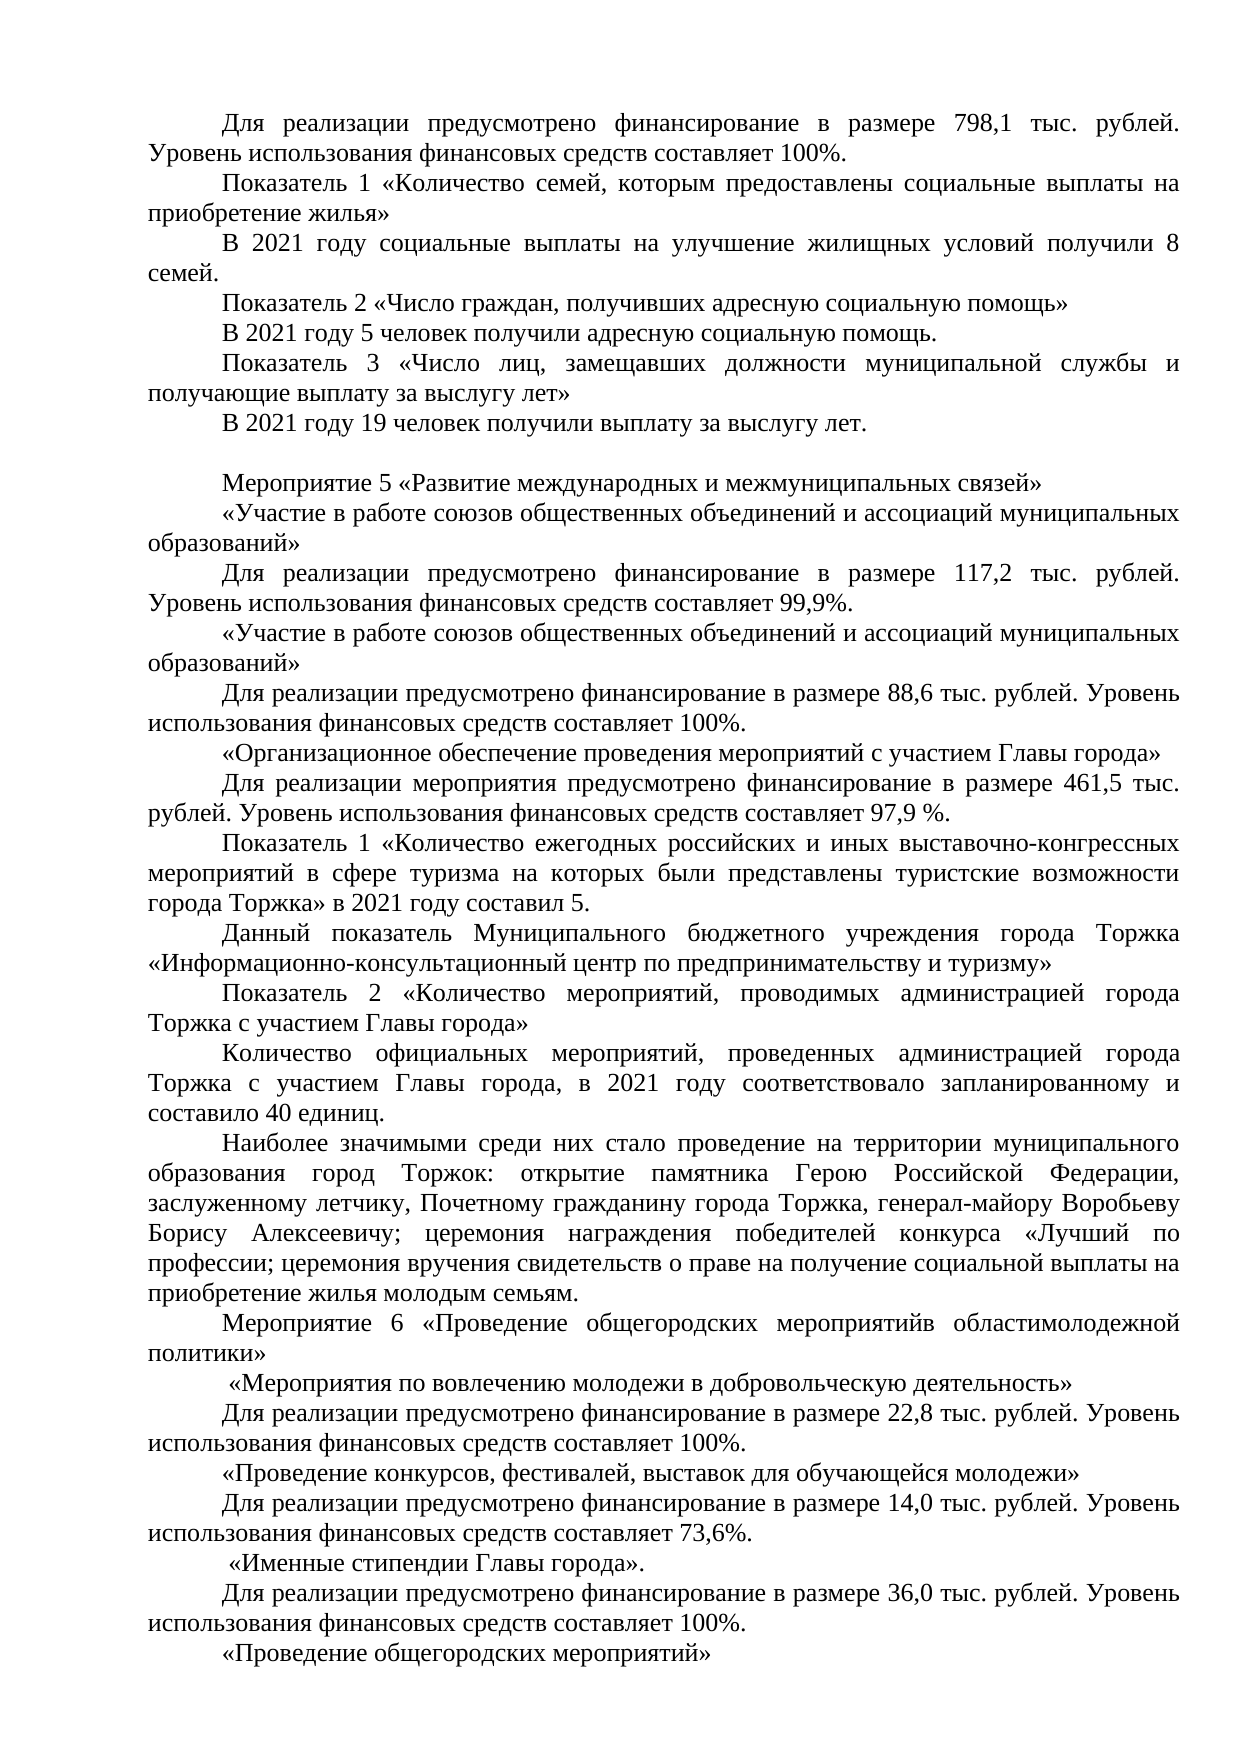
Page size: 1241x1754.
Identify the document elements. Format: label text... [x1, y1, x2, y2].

text В 2021 году социальные выплаты на улучшение жилищных условий получили 8 семей. [148, 227, 1181, 287]
text «Проведение общегородских мероприятий» [148, 1637, 1181, 1667]
text Наиболее значимыми среди них стало проведение на территории муниципального образования город Торжок: открытие памятника Герою Российской Федерации, заслуженному летчику, Почетному гражданину города Торжка, генерал-майору Воробьеву Борису Алексеевичу; церемония награждения победителей конкурса «Лучший по профессии; церемония вручения свидетельств о праве на получение социальной выплаты на приобретение жилья молодым семьям. [148, 1127, 1181, 1307]
text Для реализации мероприятия предусмотрено финансирование в размере 461,5 тыс. рублей. Уровень использования финансовых средств составляет 97,9 %. [148, 767, 1181, 827]
text Для реализации предусмотрено финансирование в размере 117,2 тыс. рублей. Уровень использования финансовых средств составляет 99,9%. [148, 557, 1181, 617]
text «Организационное обеспечение проведения мероприятий с участием Главы города» [148, 737, 1181, 767]
text «Мероприятия по вовлечению молодежи в добровольческую деятельность» [148, 1367, 1181, 1397]
text Показатель 1 «Количество семей, которым предоставлены социальные выплаты на приобретение жилья» [148, 167, 1181, 227]
text «Участие в работе союзов общественных объединений и ассоциаций муниципальных образований» [148, 617, 1181, 677]
text Показатель 2 «Число граждан, получивших адресную социальную помощь» [148, 287, 1181, 317]
text Мероприятие 6 «Проведение общегородских мероприятийв областимолодежной политики» [148, 1307, 1181, 1367]
text Показатель 2 «Количество мероприятий, проводимых администрацией города Торжка с участием Главы города» [148, 977, 1181, 1037]
text В 2021 году 5 человек получили адресную социальную помощь. [148, 317, 1181, 347]
text Мероприятие 5 «Развитие международных и межмуниципальных связей» [148, 467, 1181, 497]
text В 2021 году 19 человек получили выплату за выслугу лет. [148, 407, 1181, 437]
text Количество официальных мероприятий, проведенных администрацией города Торжка с участием Главы города, в 2021 году соответствовало запланированному и составило 40 единиц. [148, 1037, 1181, 1127]
text Данный показатель Муниципального бюджетного учреждения города Торжка «Информационно-консультационный центр по предпринимательству и туризму» [148, 917, 1181, 977]
text «Проведение конкурсов, фестивалей, выставок для обучающейся молодежи» [148, 1457, 1181, 1487]
text Для реализации предусмотрено финансирование в размере 22,8 тыс. рублей. Уровень использования финансовых средств составляет 100%. [148, 1397, 1181, 1457]
text Для реализации предусмотрено финансирование в размере 36,0 тыс. рублей. Уровень использования финансовых средств составляет 100%. [148, 1577, 1181, 1637]
text Показатель 1 «Количество ежегодных российских и иных выставочно-конгрессных мероприятий в сфере туризма на которых были представлены туристские возможности города Торжка» в 2021 году составил 5. [148, 827, 1181, 917]
text «Участие в работе союзов общественных объединений и ассоциаций муниципальных образований» [148, 497, 1181, 557]
text Показатель 3 «Число лиц, замещавших должности муниципальной службы и получающие выплату за выслугу лет» [148, 347, 1181, 407]
text «Именные стипендии Главы города». [148, 1547, 1181, 1577]
text Для реализации предусмотрено финансирование в размере 88,6 тыс. рублей. Уровень использования финансовых средств составляет 100%. [148, 677, 1181, 737]
text Для реализации предусмотрено финансирование в размере 798,1 тыс. рублей. Уровень использования финансовых средств составляет 100%. [148, 107, 1181, 167]
text Для реализации предусмотрено финансирование в размере 14,0 тыс. рублей. Уровень использования финансовых средств составляет 73,6%. [148, 1487, 1181, 1547]
